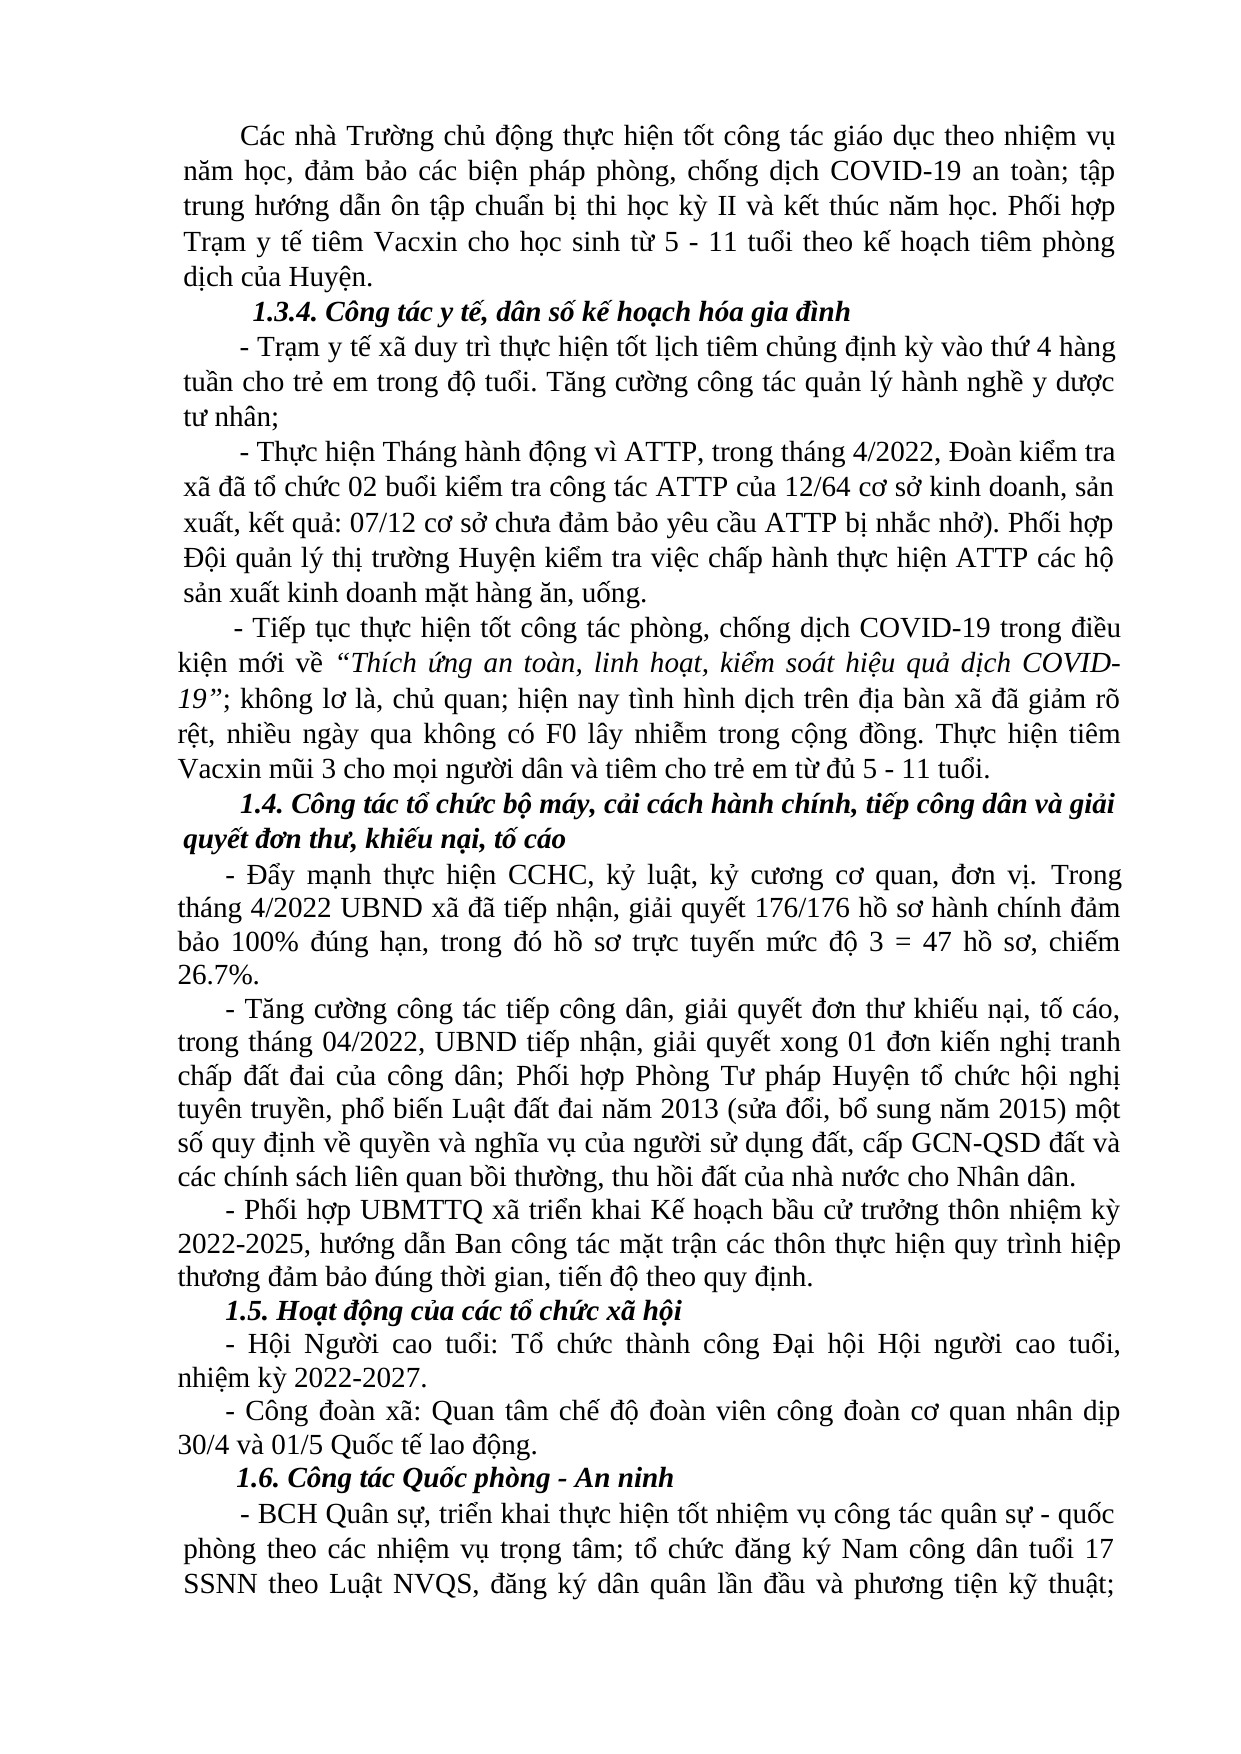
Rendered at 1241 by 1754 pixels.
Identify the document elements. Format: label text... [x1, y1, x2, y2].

text 1.3.4. Công tác y tế, dân số kế hoạch hóa gia đình [177, 294, 1122, 328]
text - Phối hợp UBMTTQ xã triển khai Kế hoạch bầu cử trưởng thôn nhiệm kỳ 2022-2025, hướng dẫn Ban công tác mặt trận các thôn thực hiện quy trình hiệp thương đảm bảo đúng thời gian, tiến độ theo quy định. [177, 1192, 1122, 1293]
text - Thực hiện Tháng hành động vì ATTP, trong tháng 4/2022, Đoàn kiểm tra xã đã tổ chức 02 buổi kiểm tra công tác ATTP của 12/64 cơ sở kinh doanh, sản xuất, kết quả: 07/12 cơ sở chưa đảm bảo yêu cầu ATTP bị nhắc nhở). Phối hợp Đội quản lý thị trường Huyện kiểm tra việc chấp hành thực hiện ATTP các hộ sản xuất kinh doanh mặt hàng ăn, uống. [183, 434, 1116, 609]
text - Tăng cường công tác tiếp công dân, giải quyết đơn thư khiếu nại, tố cáo, trong tháng 04/2022, UBND tiếp nhận, giải quyết xong 01 đơn kiến nghị tranh chấp đất đai của công dân; Phối hợp Phòng Tư pháp Huyện tổ chức hội nghị tuyên truyền, phổ biến Luật đất đai năm 2013 (sửa đổi, bổ sung năm 2015) một số quy định về quyền và nghĩa vụ của người sử dụng đất, cấp GCN-QSD đất và các chính sách liên quan bồi thường, thu hồi đất của nhà nước cho Nhân dân. [177, 991, 1122, 1192]
text - Công đoàn xã: Quan tâm chế độ đoàn viên công đoàn cơ quan nhân dịp 30/4 và 01/5 Quốc tế lao động. [177, 1393, 1122, 1461]
text Các nhà Trường chủ động thực hiện tốt công tác giáo dục theo nhiệm vụ năm học, đảm bảo các biện pháp phòng, chống dịch COVID-19 an toàn; tập trung hướng dẫn ôn tập chuẩn bị thi học kỳ II và kết thúc năm học. Phối hợp Trạm y tế tiêm Vacxin cho học sinh từ 5 - 11 tuổi theo kế hoạch tiêm phòng dịch của Huyện. [183, 118, 1116, 292]
text 1.4. Công tác tổ chức bộ máy, cải cách hành chính, tiếp công dân và giải quyết đơn thư, khiếu nại, tố cáo [183, 786, 1116, 855]
text 1.6. Công tác Quốc phòng - An ninh [177, 1461, 1122, 1494]
text - Trạm y tế xã duy trì thực hiện tốt lịch tiêm chủng định kỳ vào thứ 4 hàng tuần cho trẻ em trong độ tuổi. Tăng cường công tác quản lý hành nghề y dược tư nhân; [183, 329, 1116, 433]
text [183, 1496, 1116, 1600]
text - Đẩy mạnh thực hiện CCHC, kỷ luật, kỷ cương cơ quan, đơn vị. Trong tháng 4/2022 UBND xã đã tiếp nhận, giải quyết 176/176 hồ sơ hành chính đảm bảo 100% đúng hạn, trong đó hồ sơ trực tuyến mức độ 3 = 47 hồ sơ, chiếm 26.7%. [177, 857, 1122, 991]
text - Tiếp tục thực hiện tốt công tác phòng, chống dịch COVID-19 trong điều kiện mới về “Thích ứng an toàn, linh hoạt, kiểm soát hiệu quả dịch COVID-19”; không lơ là, chủ quan; hiện nay tình hình dịch trên địa bàn xã đã giảm rõ rệt, nhiều ngày qua không có F0 lây nhiễm trong cộng đồng. Thực hiện tiêm Vacxin mũi 3 cho mọi người dân và tiêm cho trẻ em từ đủ 5 - 11 tuổi. [177, 610, 1122, 785]
text - Hội Người cao tuổi: Tổ chức thành công Đại hội Hội người cao tuổi, nhiệm kỳ 2022-2027. [177, 1326, 1122, 1393]
text 1.5. Hoạt động của các tổ chức xã hội [177, 1293, 1122, 1326]
